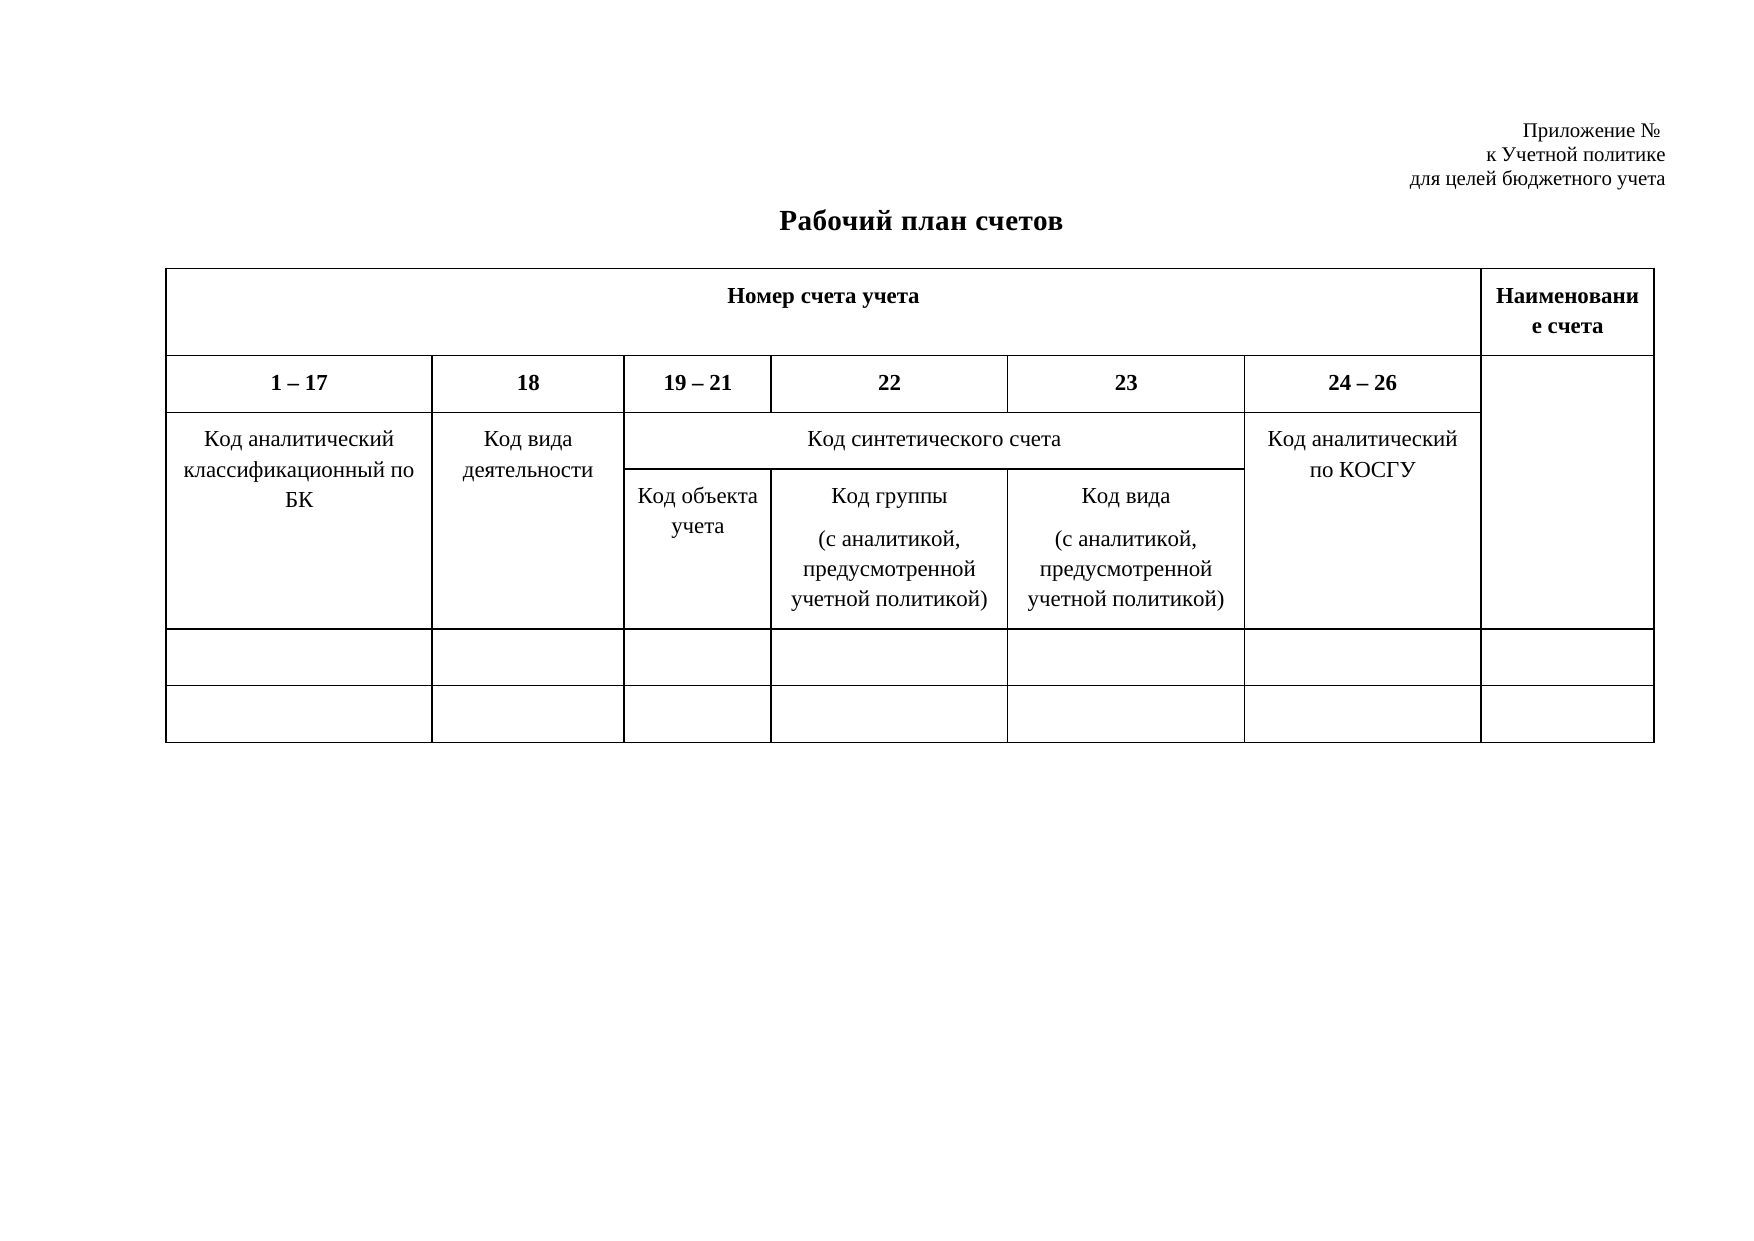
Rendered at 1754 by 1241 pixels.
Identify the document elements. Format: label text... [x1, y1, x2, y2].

table_cell [772, 686, 1007, 742]
table_cell 19 – 21 [625, 356, 770, 411]
table_cell 23 [1008, 356, 1244, 411]
table_cell Код группы (с аналитикой, предусмотренной учетной политикой) [772, 470, 1007, 628]
table_cell [1245, 686, 1480, 742]
table_cell [1008, 630, 1244, 685]
table_cell 24 – 26 [1245, 356, 1480, 411]
table_cell Код вида (с аналитикой, предусмотренной учетной политикой) [1008, 470, 1244, 628]
table_cell Код синтетического счета [625, 413, 1244, 468]
table_cell 22 [772, 356, 1007, 411]
table_cell Код аналитический по КОСГУ [1245, 413, 1480, 628]
table_cell 1 – 17 [167, 356, 431, 411]
table_cell [1482, 356, 1653, 628]
table_cell [1482, 630, 1653, 685]
table_cell [433, 630, 623, 685]
table_header Номер счета учета [167, 269, 1480, 354]
table_cell Код объекта учета [625, 470, 770, 628]
table_cell [167, 686, 431, 742]
table_header Наименование счета [1482, 269, 1653, 354]
table_cell [1482, 686, 1653, 742]
table_cell Код аналитический классификационный по БК [167, 413, 431, 628]
table_cell [625, 686, 770, 742]
table_cell [167, 630, 431, 685]
table_cell [1245, 630, 1480, 685]
table_cell [1008, 686, 1244, 742]
table_cell [625, 630, 770, 685]
table_cell Код вида деятельности [433, 413, 623, 628]
table_cell [433, 686, 623, 742]
title Рабочий план счетов [177, 203, 1665, 236]
table_cell [772, 630, 1007, 685]
table_cell 18 [433, 356, 623, 411]
